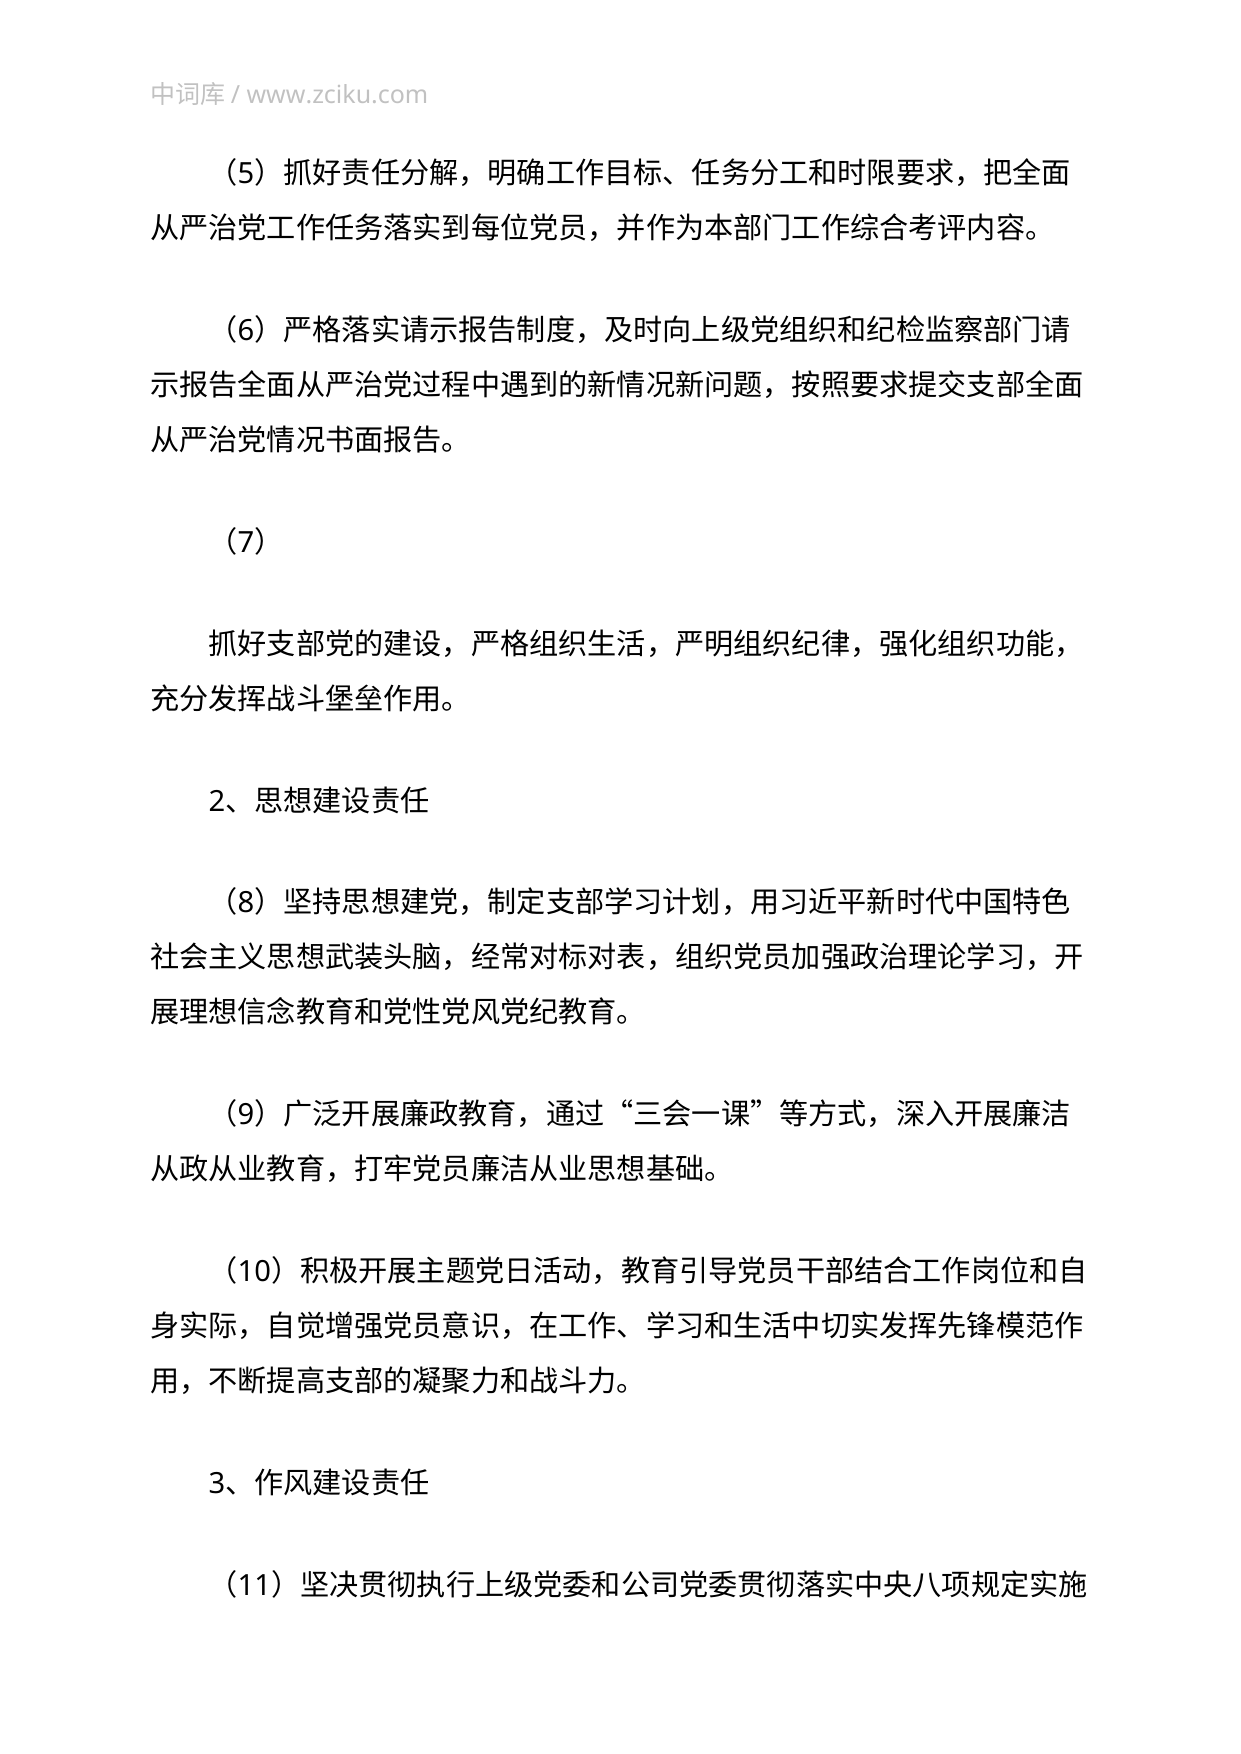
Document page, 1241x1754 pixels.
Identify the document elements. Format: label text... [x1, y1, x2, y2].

text （6）严格落实请示报告制度，及时向上级党组织和纪检监察部门请示报告全面从严治党过程中遇到的新情况新问题，按照要求提交支部全面从严治党情况书面报告。 [150, 307, 1090, 459]
text 3、作风建设责任 [150, 1459, 1090, 1502]
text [150, 1561, 1090, 1603]
text （10）积极开展主题党日活动，教育引导党员干部结合工作岗位和自身实际，自觉增强党员意识，在工作、学习和生活中切实发挥先锋模范作用，不断提高支部的凝聚力和战斗力。 [150, 1247, 1090, 1400]
text （8）坚持思想建党，制定支部学习计划，用习近平新时代中国特色社会主义思想武装头脑，经常对标对表，组织党员加强政治理论学习，开展理想信念教育和党性党风党纪教育。 [150, 879, 1090, 1031]
text （7） [150, 518, 1090, 561]
text （5）抓好责任分解，明确工作目标、任务分工和时限要求，把全面从严治党工作任务落实到每位党员，并作为本部门工作综合考评内容。 [150, 150, 1090, 247]
text 抓好支部党的建设，严格组织生活，严明组织纪律，强化组织功能，充分发挥战斗堡垒作用。 [150, 620, 1090, 718]
text （9）广泛开展廉政教育，通过“三会一课”等方式，深入开展廉洁从政从业教育，打牢党员廉洁从业思想基础。 [150, 1091, 1090, 1188]
text 2、思想建设责任 [150, 777, 1090, 819]
